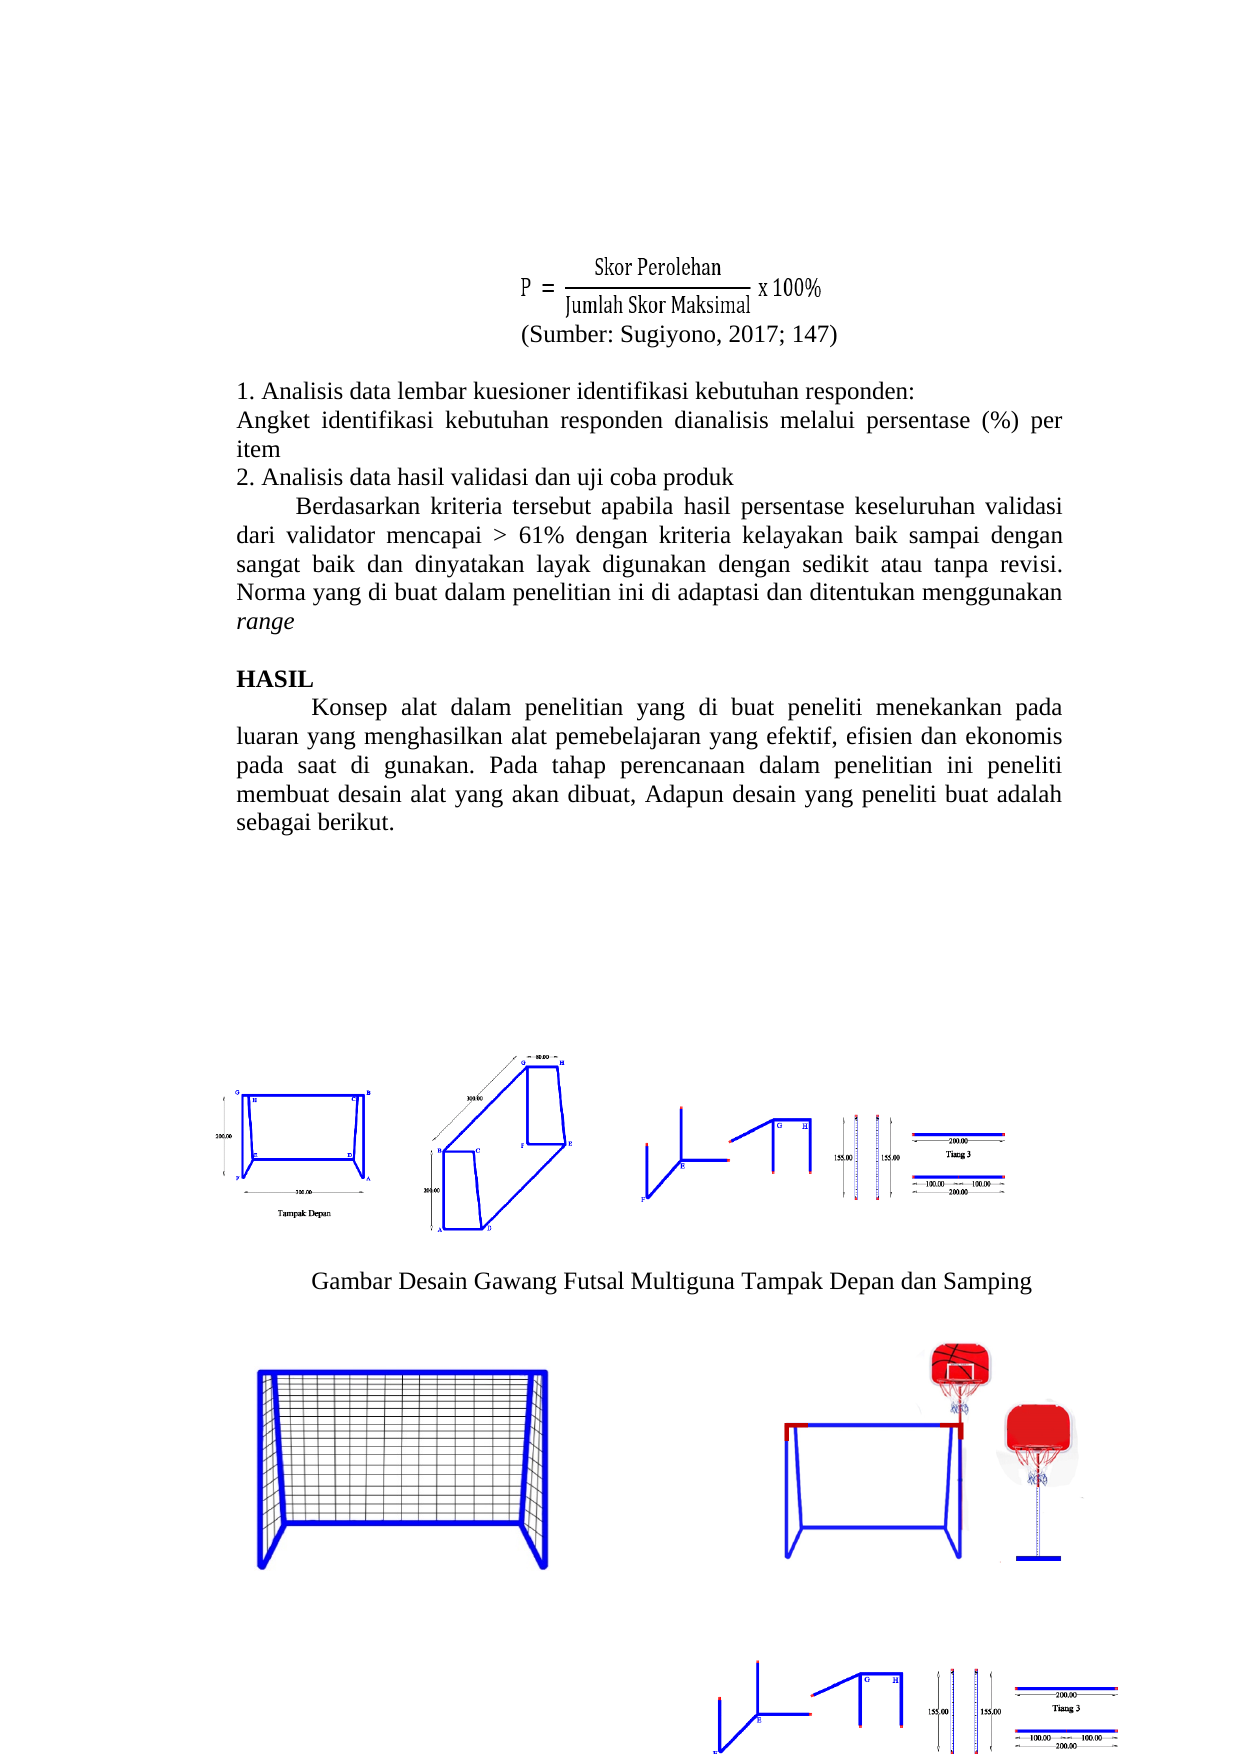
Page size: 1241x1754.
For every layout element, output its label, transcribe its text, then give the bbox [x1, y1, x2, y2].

text Konsep alat dalam penelitian yang di buat peneliti menekankan pada luaran yang menghasilkan alat pemebelajaran yang efektif, efisien dan ekonomis pada saat di gunakan. Pada tahap perencanaan dalam penelitian ini peneliti membuat desain alat yang akan dibuat, Adapun desain yang peneliti buat adalah sebagai berikut. [236, 692, 1063, 836]
picture [232, 1366, 581, 1571]
text Gambar Desain Gawang Futsal Multiguna Tampak Depan dan Samping [236, 1266, 1063, 1295]
text HASIL [236, 664, 1063, 692]
text 2. Analisis data hasil validasi dan uji coba produk [236, 462, 1063, 491]
picture [606, 1101, 1039, 1205]
picture [767, 1333, 1090, 1563]
text 1. Analisis data lembar kuesioner identifikasi kebutuhan responden: [236, 376, 1063, 405]
text Berdasarkan kriteria tersebut apabila hasil persentase keseluruhan validasi dari validator mencapai > 61% dengan kriteria kelayakan baik sampai dengan sangat baik dan dinyatakan layak digunakan dengan sedikit atau tanpa revisi. Norma yang di buat dalam penelitian ini di adaptasi dan ditentukan menggunakan range [236, 491, 1063, 635]
picture [674, 1655, 1155, 1754]
text Angket identifikasi kebutuhan responden dianalisis melalui persentase (%) per item [236, 405, 1063, 462]
picture [208, 1037, 582, 1238]
picture [477, 249, 842, 319]
